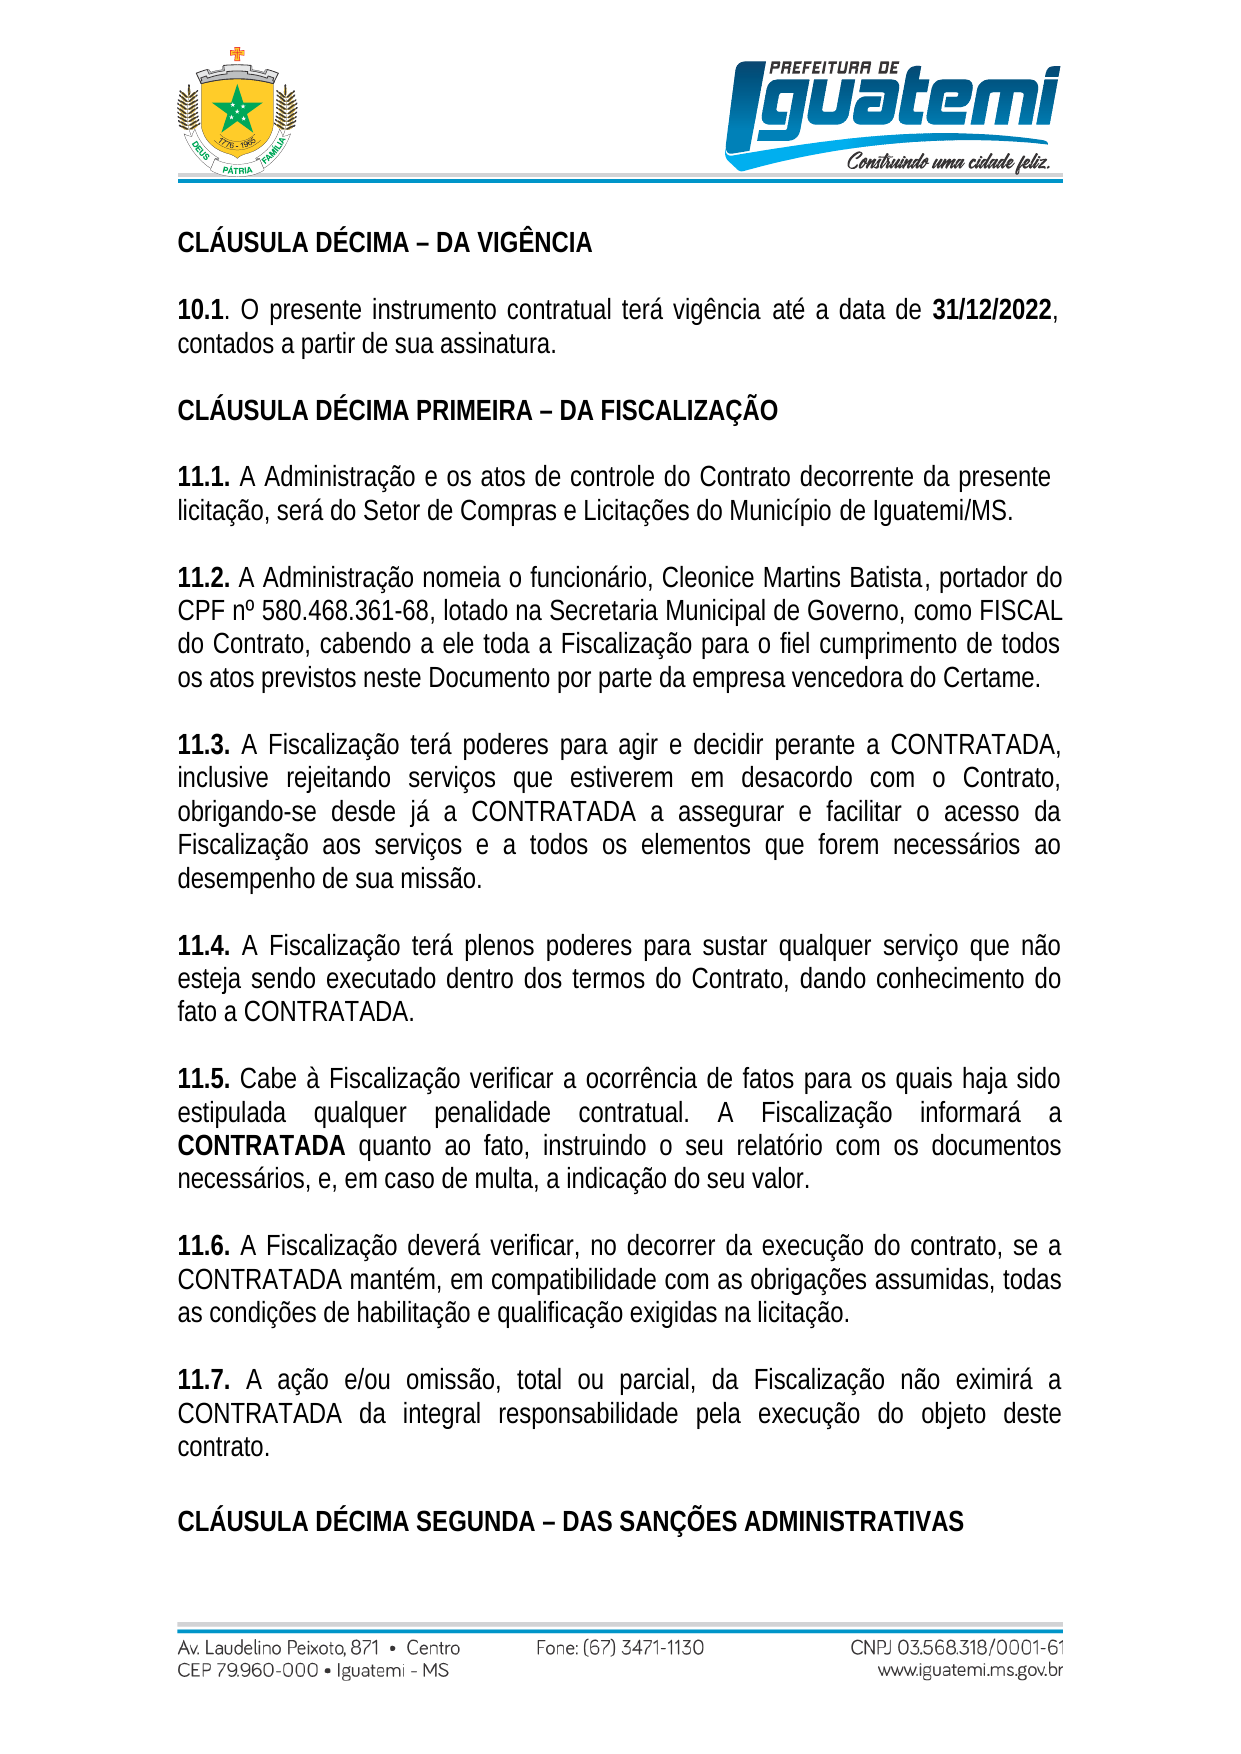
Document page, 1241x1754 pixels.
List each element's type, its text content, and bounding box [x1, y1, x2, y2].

text 11.6. A Fiscalização deverá verificar, no decorrer da execução do contrato, se a CONTRATADA mantém, em compatibilidade com as obrigações assumidas, todas as condições de habilitação e qualificação exigidas na licitação. [177, 1228, 1063, 1329]
subtitle CLÁUSULA DÉCIMA PRIMEIRA – DA FISCALIZAÇÃO [177, 393, 1058, 426]
subtitle CLÁUSULA DÉCIMA SEGUNDA – DAS SANÇÕES ADMINISTRATIVAS [177, 1504, 1058, 1538]
text 10.1. O presente instrumento contratual terá vigência até a data de 31/12/2022, contados a partir de sua assinatura. [177, 292, 1058, 359]
text 11.3. A Fiscalização terá poderes para agir e decidir perante a CONTRATADA, inclusive rejeitando serviços que estiverem em desacordo com o Contrato, obrigando-se desde já a CONTRATADA a assegurar e facilitar o acesso da Fiscalização aos serviços e a todos os elementos que forem necessários ao desempenho de sua missão. [177, 727, 1063, 894]
picture [177, 1622, 1063, 1629]
picture [177, 1634, 1063, 1681]
text 11.7. A ação e/ou omissão, total ou parcial, da Fiscalização não eximirá a CONTRATADA da integral responsabilidade pela execução do objeto deste contrato. [177, 1362, 1063, 1463]
text 11.4. A Fiscalização terá plenos poderes para sustar qualquer serviço que não esteja sendo executado dentro dos termos do Contrato, dando conhecimento do fato a CONTRATADA. [177, 928, 1063, 1028]
subtitle CLÁUSULA DÉCIMA – DA VIGÊNCIA [177, 225, 1058, 259]
text 11.1. A Administração e os atos de controle do Contrato decorrente da presente licitação, será do Setor de Compras e Licitações do Município de Iguatemi/MS. [177, 459, 1054, 526]
text 11.5. Cabe à Fiscalização verificar a ocorrência de fatos para os quais haja sido estipulada qualquer penalidade contratual. A Fiscalização informará a CONTRATADA quanto ao fato, instruindo o seu relatório com os documentos necessários, e, em caso de multa, a indicação do seu valor. [177, 1061, 1063, 1195]
text 11.2. A Administração nomeia o funcionário, Cleonice Martins Batista, portador do CPF nº 580.468.361-68, lotado na Secretaria Municipal de Governo, como FISCAL do Contrato, cabendo a ele toda a Fiscalização para o fiel cumprimento de todos os atos previstos neste Documento por parte da empresa vencedora do Certame. [177, 560, 1063, 693]
